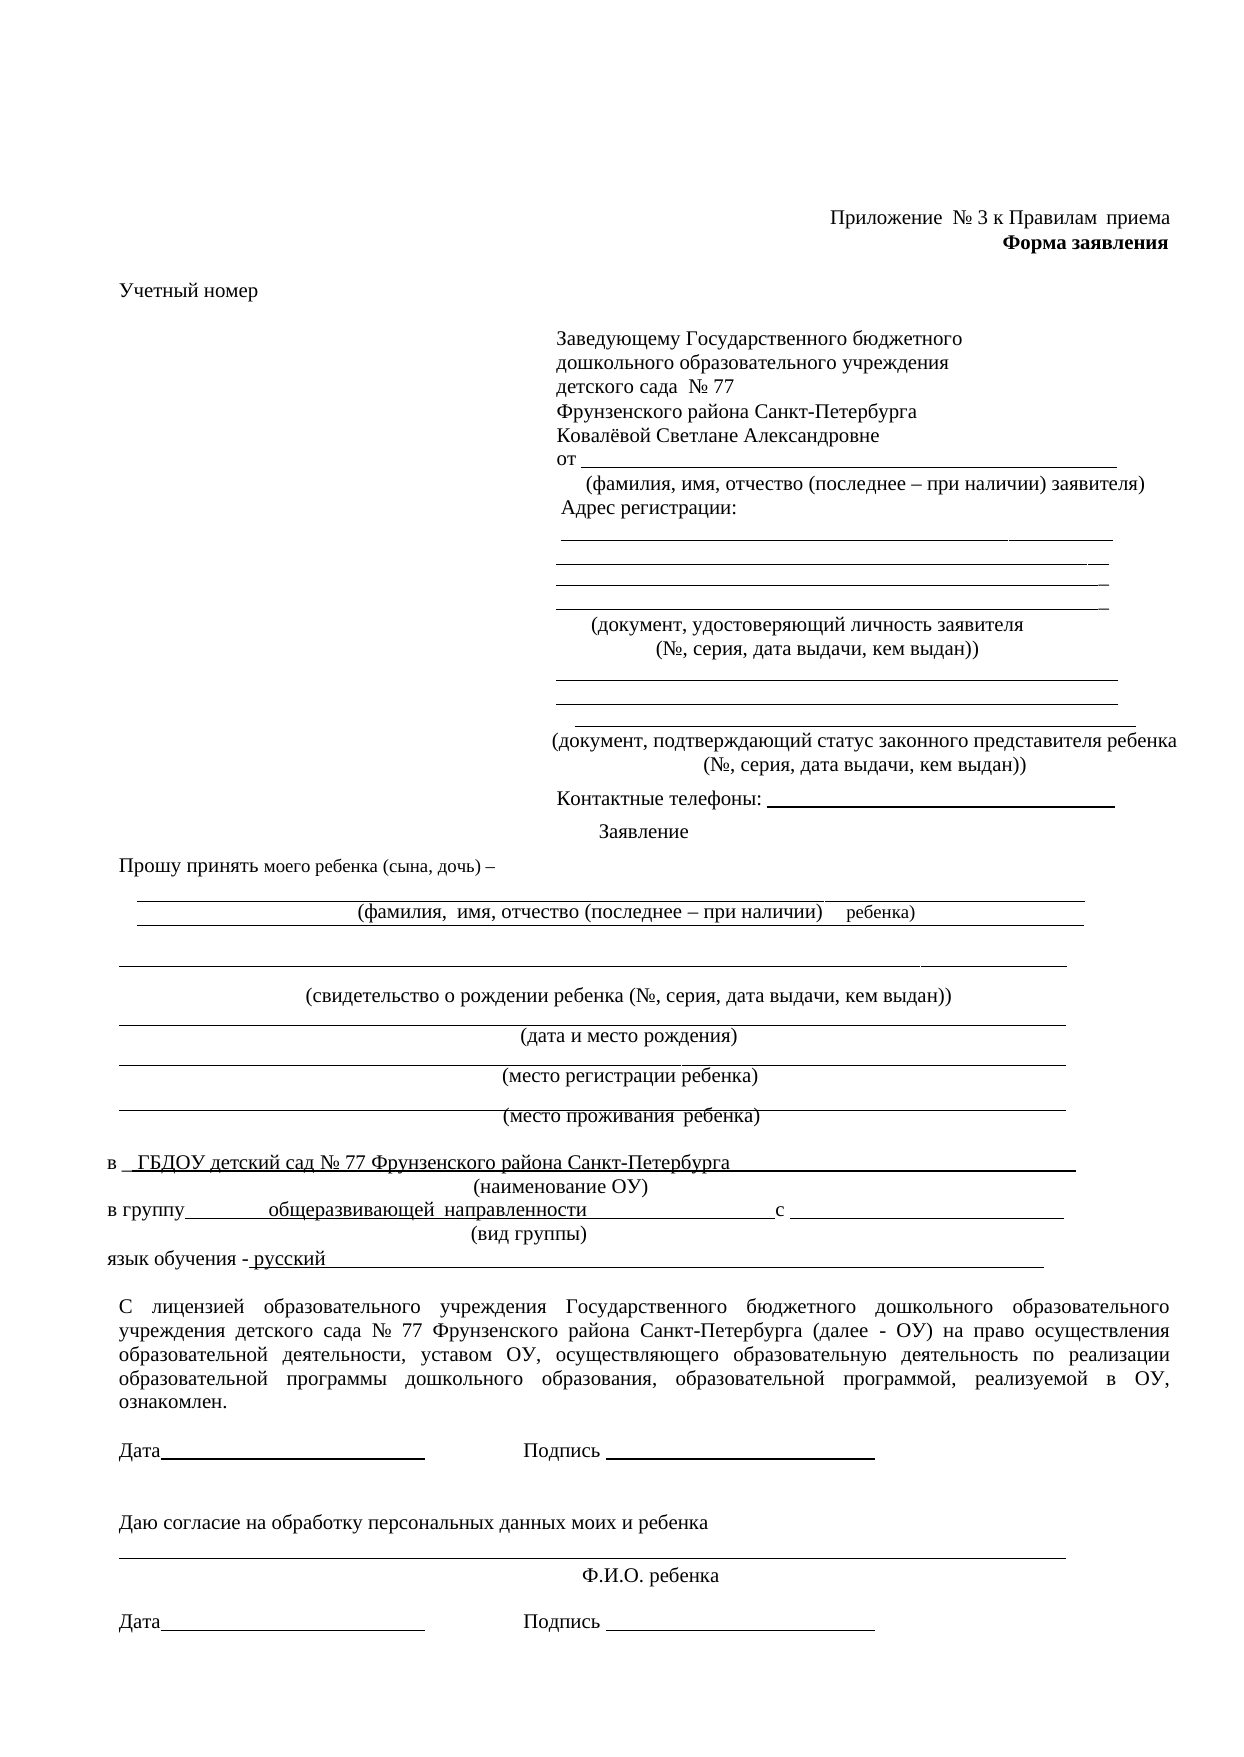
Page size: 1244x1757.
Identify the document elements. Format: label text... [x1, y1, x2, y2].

text в группу общеразвивающей направленности с [94, 1198, 1077, 1222]
text (вид группы) [105, 1222, 952, 1245]
text Дата Подпись [119, 1437, 1227, 1462]
text (фамилия, имя, отчество (последнее – при наличии) заявителя) Адрес регистрации: [561, 471, 1147, 519]
text _ [556, 588, 1227, 612]
text Учетный номер [119, 278, 1227, 302]
text Контактные телефоны: [556, 786, 1227, 810]
text от [556, 447, 1227, 471]
text язык обучения - русский [94, 1246, 1057, 1270]
text Ф.И.О. ребенка [305, 1562, 996, 1587]
text (документ, удостоверяющий личность заявителя (№, серия, дата выдачи, кем выдан)) [591, 612, 1026, 659]
text Фрунзенского района Санкт-Петербурга Ковалёвой Светлане Александровне [556, 398, 964, 447]
text в _ ГБДОУ детский сад № 77 Фрунзенского района Санкт-Петербурга [94, 1149, 1089, 1174]
text (документ, подтверждающий статус законного представителя ребенка (№, серия, дата выдачи, кем выдан)) [552, 728, 1180, 776]
text Прошу принять моего ребенка (сына, дочь) – [119, 853, 499, 877]
text Приложение № 3 к Правилам приема [94, 205, 1170, 229]
text Даю согласие на обработку персональных данных моих и ребенка [119, 1510, 1227, 1534]
text (свидетельство о рождении ребенка (№, серия, дата выдачи, кем выдан)) (дата и место рождения) [305, 962, 952, 1047]
text С лицензией образовательного учреждения Государственного бюджетного дошкольного образовательного учреждения детского сада № 77 Фрунзенского района Санкт-Петербурга (далее - ОУ) на право осуществления образовательной деятельности, уставом ОУ, осуществляющего образовательную деятельность по реализации образовательной программы дошкольного образования, образовательной программой, реализуемой в ОУ, ознакомлен. [119, 1295, 1170, 1413]
text Дата Подпись [119, 1609, 1227, 1633]
text Заведующему Государственного бюджетного дошкольного образовательного учреждения детского сада № 77 [556, 326, 964, 398]
text (наименование ОУ) [169, 1174, 952, 1198]
text Форма заявления [94, 230, 1168, 254]
text (фамилия, имя, отчество (последнее – при наличии) ребенка) [357, 902, 1227, 923]
text _ [556, 557, 1227, 588]
text Заявление [598, 819, 1227, 843]
text (место регистрации ребенка) (место проживания ребенка) [499, 1066, 761, 1127]
